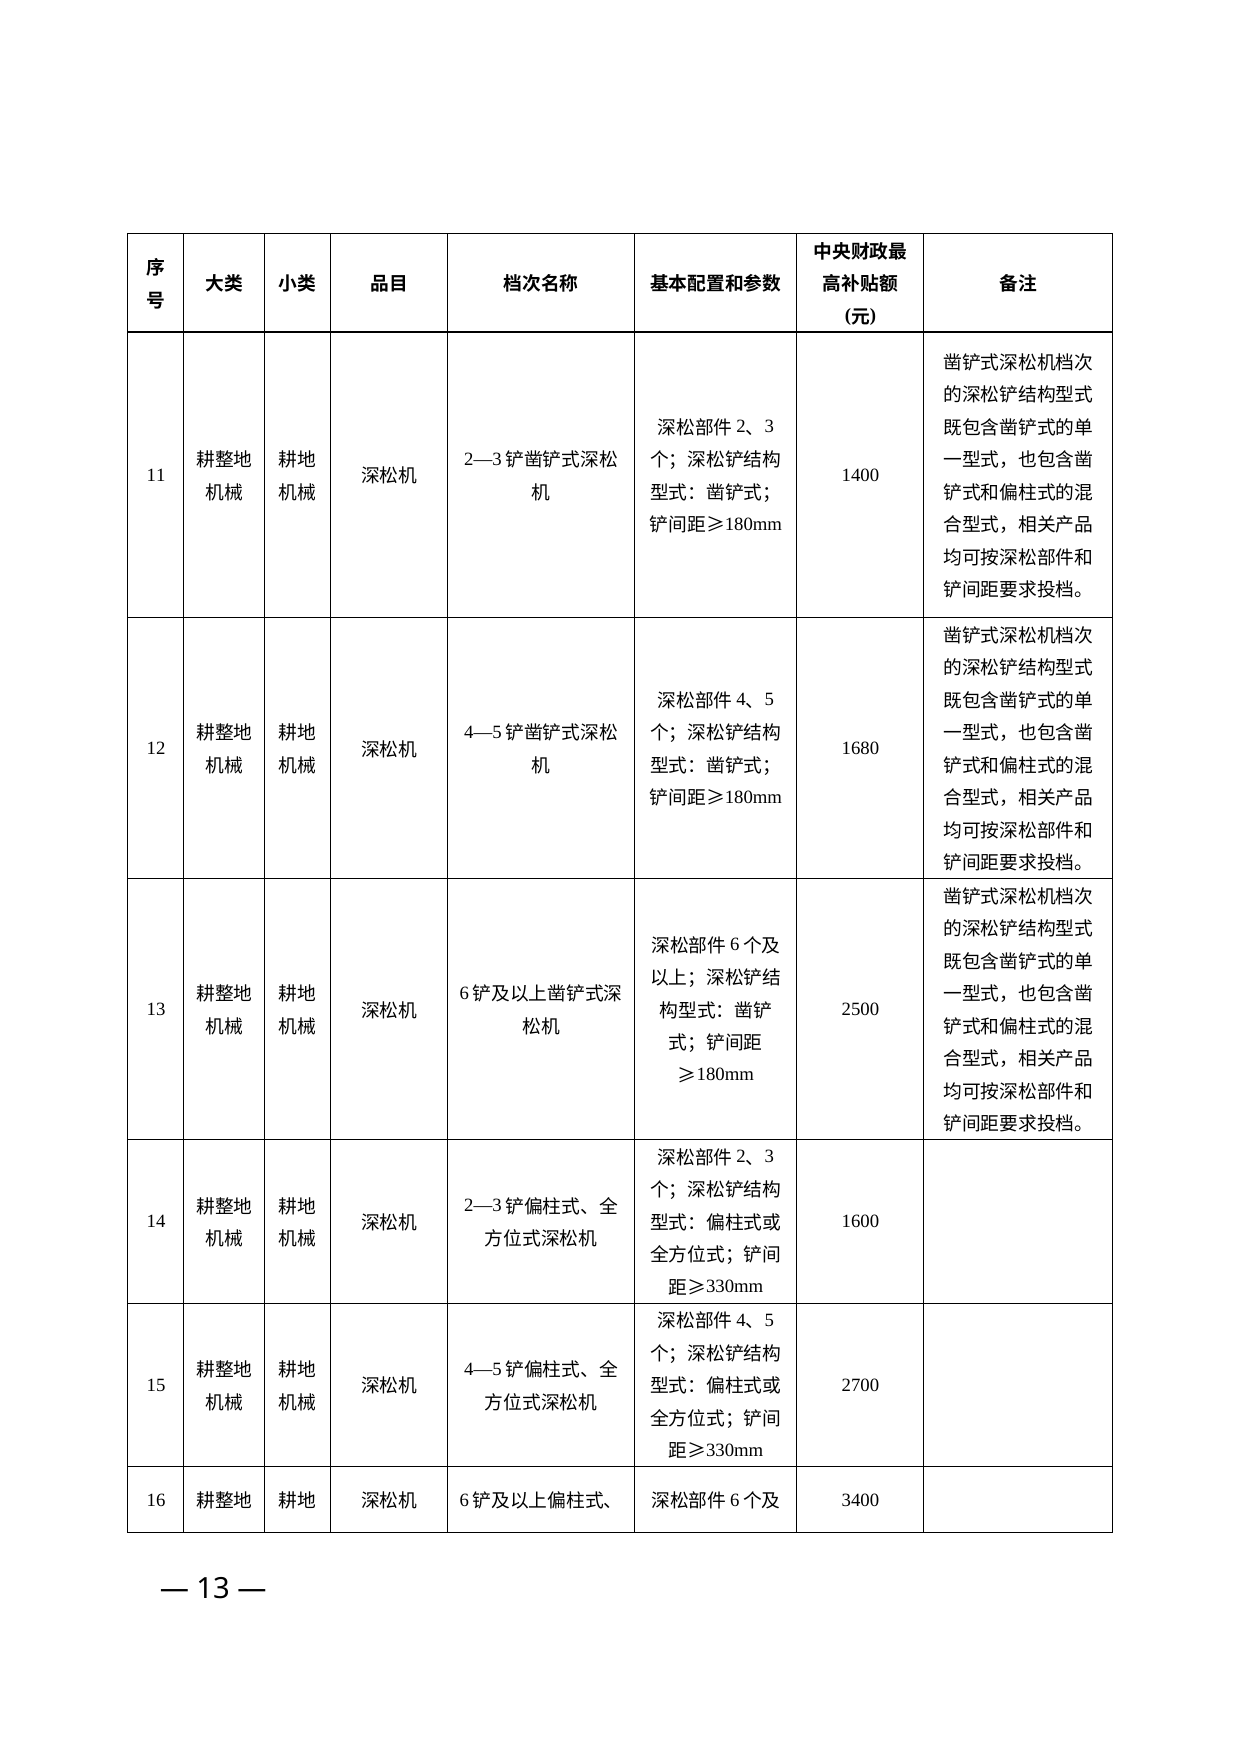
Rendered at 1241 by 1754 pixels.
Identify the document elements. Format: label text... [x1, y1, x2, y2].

table_cell 耕整地机械 [184, 1467, 264, 1532]
table_cell 凿铲式深松机档次的深松铲结构型式既包含凿铲式的单一型式，也包含凿铲式和偏柱式的混合型式，相关产品均可按深松部件和铲间距要求投档。 [924, 333, 1112, 617]
table_cell 深松机 [331, 879, 447, 1139]
table_cell 2—3铲凿铲式深松机 [448, 333, 634, 617]
table_cell [924, 1304, 1112, 1466]
table_cell 6铲及以上偏柱式、全方位式深松机 [448, 1467, 634, 1532]
table_cell 深松部件6个及以上；深松铲结构型式：凿铲式；铲间距≥180mm [635, 879, 796, 1139]
table_header 小类 [265, 234, 330, 331]
table_cell 凿铲式深松机档次的深松铲结构型式既包含凿铲式的单一型式，也包含凿铲式和偏柱式的混合型式，相关产品均可按深松部件和铲间距要求投档。 [924, 618, 1112, 878]
table_header 基本配置和参数 [635, 234, 796, 331]
table_cell 耕整地机械 [184, 618, 264, 878]
table_cell 耕地机械 [265, 333, 330, 617]
table_cell 深松部件4、5个；深松铲结构型式：凿铲式；铲间距≥180mm [635, 618, 796, 878]
table_cell 耕地机械 [265, 1467, 330, 1532]
table_cell 耕地机械 [265, 618, 330, 878]
table_cell 耕地机械 [265, 1140, 330, 1302]
table_cell 深松机 [331, 1304, 447, 1466]
table_cell 11 [128, 333, 183, 617]
table_header 序号 [128, 234, 183, 331]
table_cell 14 [128, 1140, 183, 1302]
table_cell 深松部件4、5个；深松铲结构型式：偏柱式或全方位式；铲间距≥330mm [635, 1304, 796, 1466]
table_header 备注 [924, 234, 1112, 331]
table_cell 6铲及以上凿铲式深松机 [448, 879, 634, 1139]
table_cell 1680 [797, 618, 923, 878]
table_cell 深松机 [331, 1140, 447, 1302]
table_cell 深松机 [331, 618, 447, 878]
table_cell 耕整地机械 [184, 1140, 264, 1302]
table_cell 凿铲式深松机档次的深松铲结构型式既包含凿铲式的单一型式，也包含凿铲式和偏柱式的混合型式，相关产品均可按深松部件和铲间距要求投档。 [924, 879, 1112, 1139]
table_cell 15 [128, 1304, 183, 1466]
table_header 中央财政最高补贴额(元) [797, 234, 923, 331]
table_cell 2700 [797, 1304, 923, 1466]
table_cell 深松机 [331, 1467, 447, 1532]
table_header 品目 [331, 234, 447, 331]
table_cell 深松部件6个及以上；深松铲结构型式：偏柱式或全方位式；铲间距≥330mm [635, 1467, 796, 1532]
table_cell 耕整地机械 [184, 333, 264, 617]
table_cell 深松部件2、3个；深松铲结构型式：凿铲式；铲间距≥180mm [635, 333, 796, 617]
table_cell 耕地机械 [265, 1304, 330, 1466]
table_cell 1600 [797, 1140, 923, 1302]
table_header 档次名称 [448, 234, 634, 331]
table_cell 耕整地机械 [184, 1304, 264, 1466]
table_cell 4—5铲凿铲式深松机 [448, 618, 634, 878]
table_cell 深松部件2、3个；深松铲结构型式：偏柱式或全方位式；铲间距≥330mm [635, 1140, 796, 1302]
table_header 大类 [184, 234, 264, 331]
table_cell [924, 1467, 1112, 1532]
table_cell 耕地机械 [265, 879, 330, 1139]
table_cell 1400 [797, 333, 923, 617]
table_cell 16 [128, 1467, 183, 1532]
table_cell 3400 [797, 1467, 923, 1532]
table_cell 4—5铲偏柱式、全方位式深松机 [448, 1304, 634, 1466]
table_cell 深松机 [331, 333, 447, 617]
table_cell [924, 1140, 1112, 1302]
table_cell 2500 [797, 879, 923, 1139]
table_cell 12 [128, 618, 183, 878]
table_cell 耕整地机械 [184, 879, 264, 1139]
table_cell 2—3铲偏柱式、全方位式深松机 [448, 1140, 634, 1302]
table_cell 13 [128, 879, 183, 1139]
